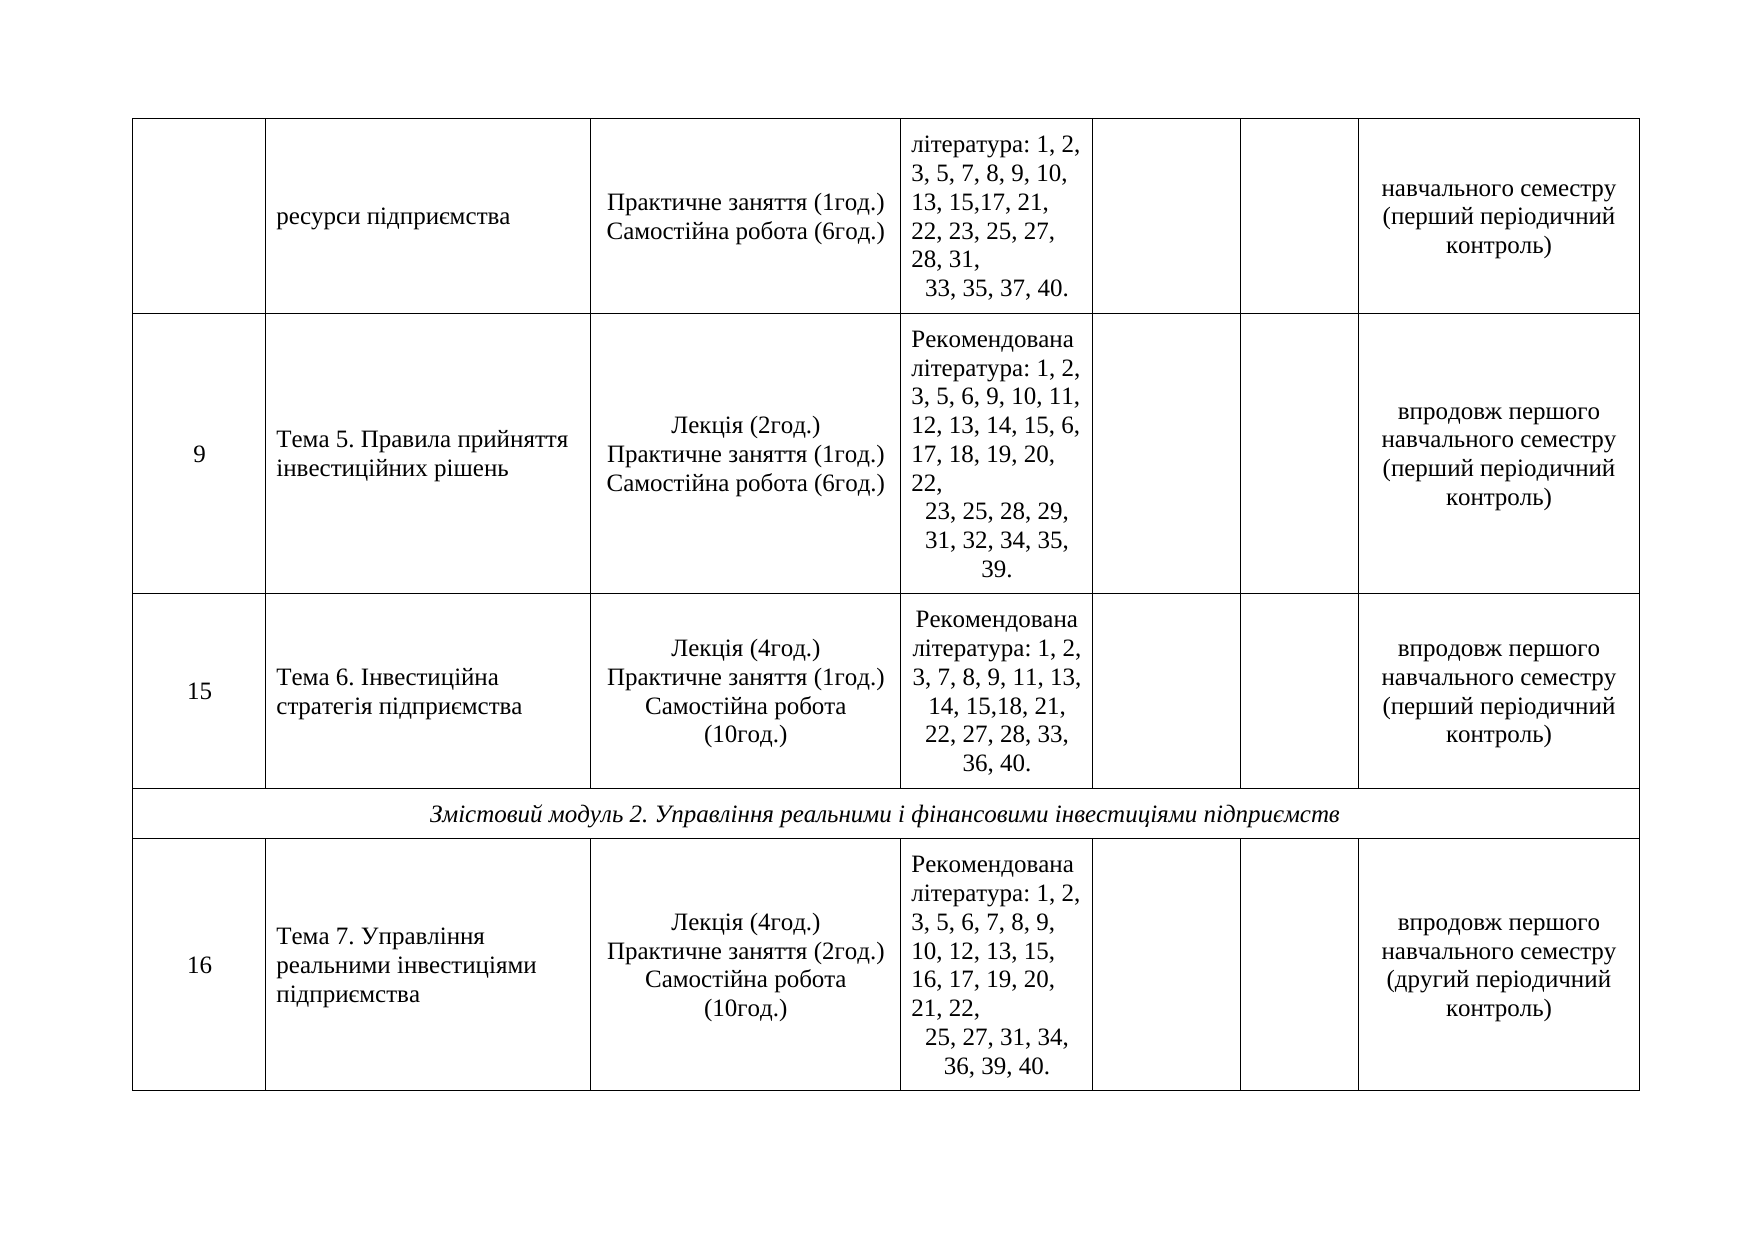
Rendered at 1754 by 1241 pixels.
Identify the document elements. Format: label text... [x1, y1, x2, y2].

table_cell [591, 119, 900, 312]
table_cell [1359, 119, 1639, 312]
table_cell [266, 119, 590, 312]
table_cell впродовж першого навчального семестру (перший періодичний контроль) [1359, 594, 1639, 787]
table_cell Рекомендована література: 1, 2, 3, 5, 6, 9, 10, 11, 12, 13, 14, 15, 6, 17, 18, 19, 20, 22, 23, 25, 28, 29, 31, 32, 34, 35, 39. [901, 314, 1092, 593]
table_cell Лекція (4год.) Практичне заняття (1год.) Самостійна робота (10год.) [591, 594, 900, 787]
table_cell Тема 6. Інвестиційна стратегія підприємства [266, 594, 590, 787]
table_cell [1093, 314, 1240, 593]
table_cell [901, 119, 1092, 312]
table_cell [1359, 839, 1639, 1090]
table_cell Лекція (4год.) Практичне заняття (2год.) Самостійна робота (10год.) [591, 839, 900, 1090]
table_cell Лекція (2год.) Практичне заняття (1год.) Самостійна робота (6год.) [591, 314, 900, 593]
table_cell [1093, 839, 1240, 1090]
table_cell 16 [133, 839, 265, 1090]
table_cell [1241, 314, 1358, 593]
table_cell 15 [133, 594, 265, 787]
table_cell Тема 7. Управління реальними інвестиціями підприємства [266, 839, 590, 1090]
table_cell [1093, 119, 1240, 312]
table_cell Змістовий модуль 2. Управління реальними і фінансовими інвестиціями підприємств [133, 789, 1639, 838]
table_cell [1093, 594, 1240, 787]
table_cell [1241, 119, 1358, 312]
table_cell 9 [133, 314, 265, 593]
table_cell впродовж першого навчального семестру (перший періодичний контроль) [1359, 314, 1639, 593]
table_cell [1241, 594, 1358, 787]
table_cell Рекомендована література: 1, 2, 3, 5, 6, 7, 8, 9, 10, 12, 13, 15, 16, 17, 19, 20, 21, 22, 25, 27, 31, 34, 36, 39, 40. [901, 839, 1092, 1090]
table_cell 9 [133, 119, 265, 312]
table_cell Рекомендована література: 1, 2, 3, 7, 8, 9, 11, 13, 14, 15,18, 21, 22, 27, 28, 33, 36, 40. [901, 594, 1092, 787]
table_cell Тема 5. Правила прийняття інвестиційних рішень [266, 314, 590, 593]
table_cell [1241, 839, 1358, 1090]
